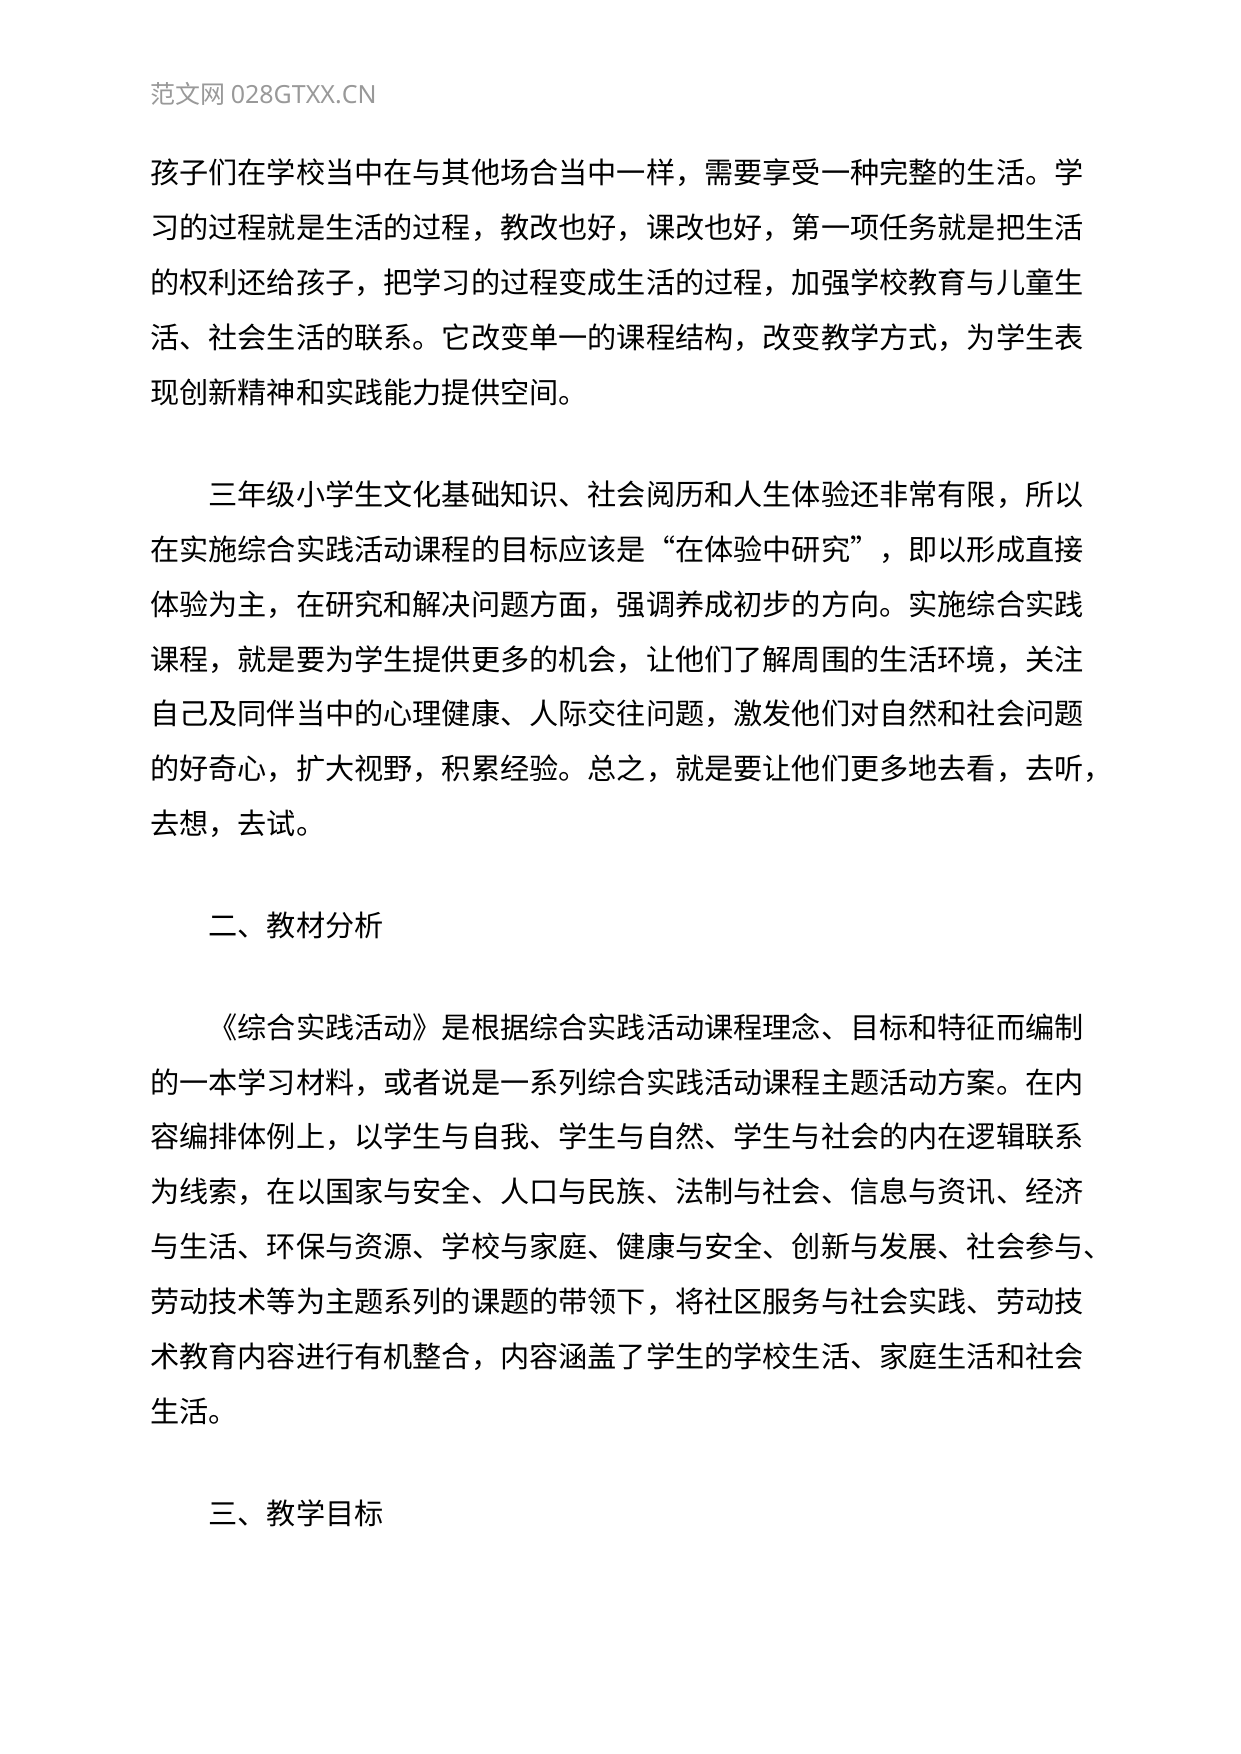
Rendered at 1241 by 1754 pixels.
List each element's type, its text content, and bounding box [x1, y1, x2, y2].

text 三年级小学生文化基础知识、社会阅历和人生体验还非常有限，所以在实施综合实践活动课程的目标应该是“在体验中研究”，即以形成直接体验为主，在研究和解决问题方面，强调养成初步的方向。实施综合实践课程，就是要为学生提供更多的机会，让他们了解周围的生活环境，关注自己及同伴当中的心理健康、人际交往问题，激发他们对自然和社会问题的好奇心，扩大视野，积累经验。总之，就是要让他们更多地去看，去听，去想，去试。 [150, 471, 1090, 843]
text 三、教学目标 [150, 1490, 1090, 1533]
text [150, 150, 1090, 412]
text 二、教材分析 [150, 902, 1090, 945]
text 《综合实践活动》是根据综合实践活动课程理念、目标和特征而编制的一本学习材料，或者说是一系列综合实践活动课程主题活动方案。在内容编排体例上，以学生与自我、学生与自然、学生与社会的内在逻辑联系为线索，在以国家与安全、人口与民族、法制与社会、信息与资讯、经济与生活、环保与资源、学校与家庭、健康与安全、创新与发展、社会参与、劳动技术等为主题系列的课题的带领下，将社区服务与社会实践、劳动技术教育内容进行有机整合，内容涵盖了学生的学校生活、家庭生活和社会生活。 [150, 1004, 1090, 1431]
